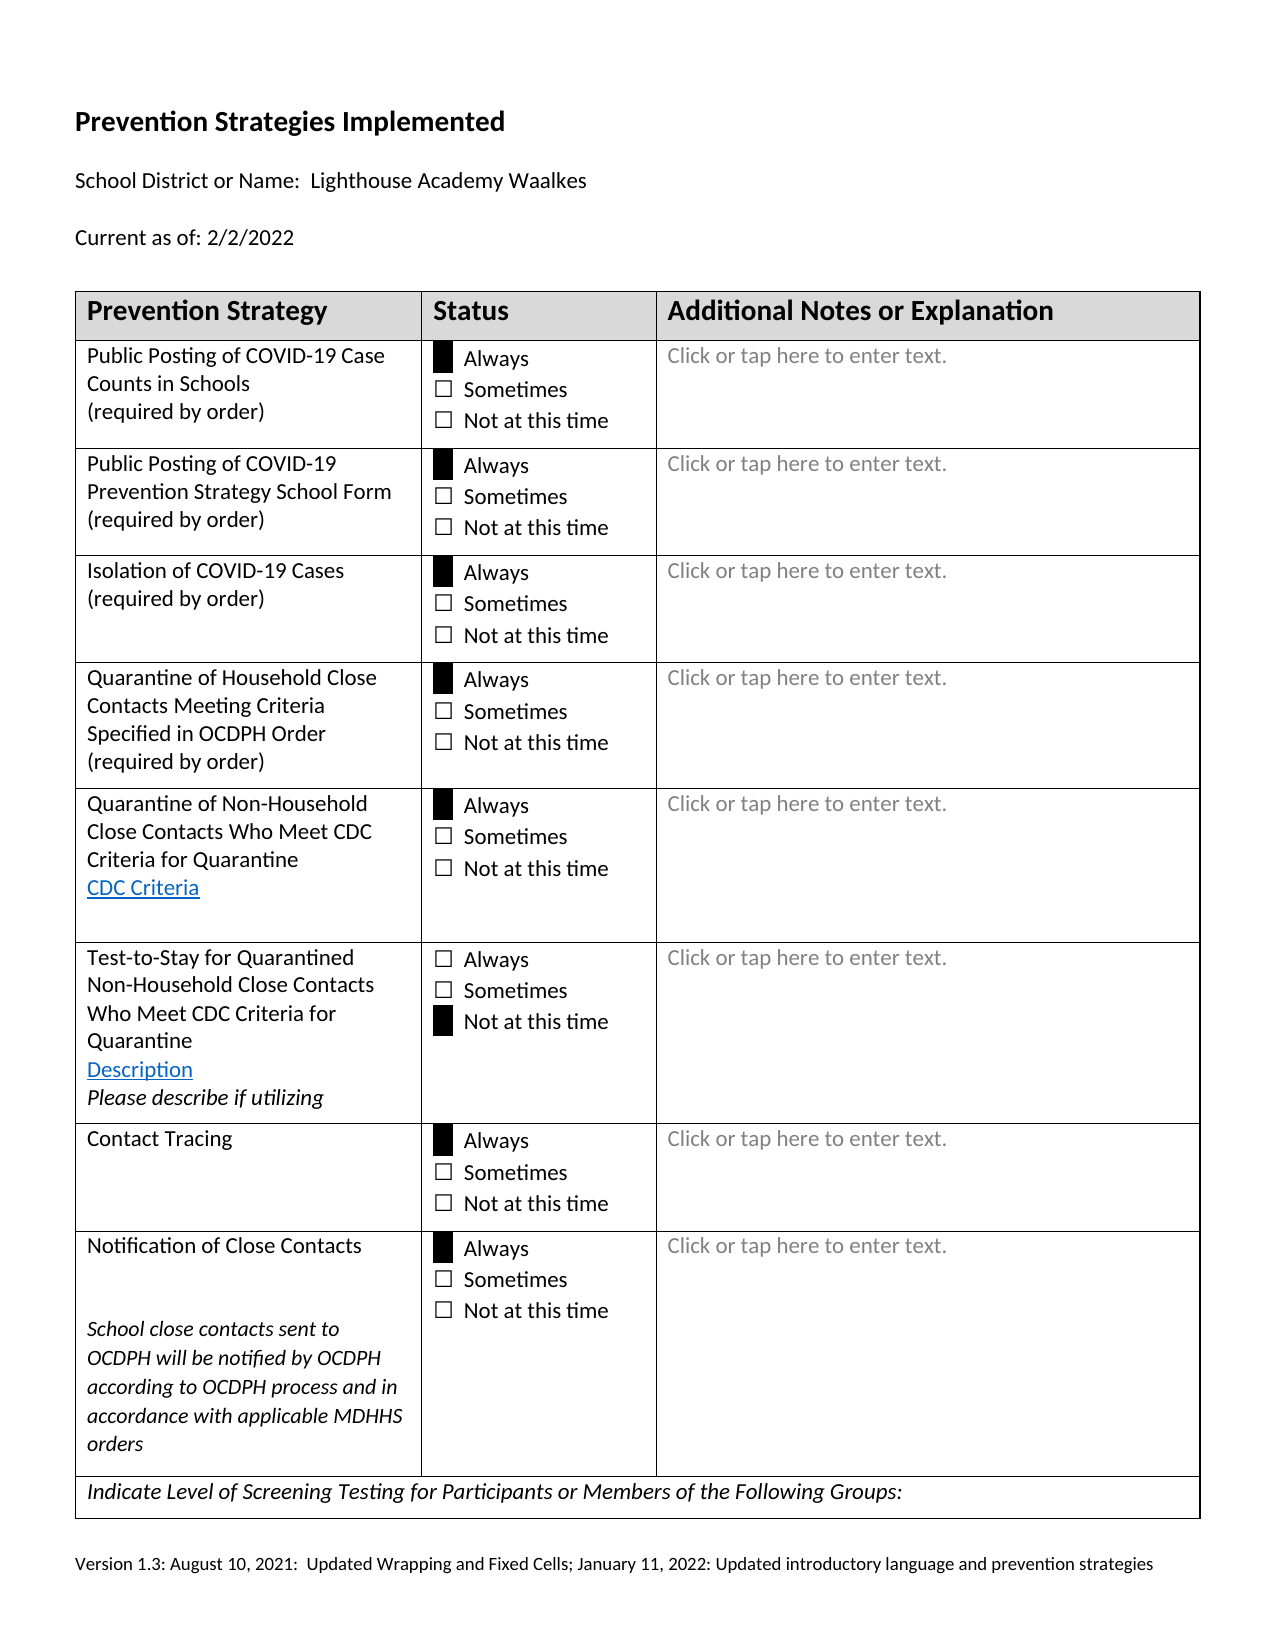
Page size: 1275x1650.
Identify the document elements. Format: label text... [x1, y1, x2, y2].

table_cell Public Posting of COVID-19 Prevention Strategy School Form (required by order) [76, 449, 421, 555]
table_cell Click or tap here to enter text. [657, 1124, 1199, 1231]
table_cell Click or tap here to enter text. [657, 341, 1199, 448]
table_header Additional Notes or Explanation [657, 292, 1199, 340]
table_cell Quarantine of Non-Household Close Contacts Who Meet CDC Criteria for Quarantine CDC Criteria [76, 789, 421, 942]
table_cell Public Posting of COVID-19 Case Counts in Schools (required by order) [76, 341, 421, 448]
table_cell Notification of Close Contacts School close contacts sent to OCDPH will be notified by OCDPH according to OCDPH process and in accordance with applicable MDHHS orders [76, 1232, 421, 1476]
table_cell Click or tap here to enter text. [657, 449, 1199, 555]
text Current as of: 2/2/2022 [75, 223, 1189, 251]
table_header Prevention Strategy [76, 292, 421, 340]
text School District or Name: Lighthouse Academy Waalkes [75, 167, 1189, 195]
table_cell ☐ Always ☐ Sometimes ☐ Not at this time [422, 943, 656, 1123]
table_cell ☐ Always ☐ Sometimes ☐ Not at this time [422, 663, 656, 788]
table_cell ☐ Always ☐ Sometimes ☐ Not at this time [422, 1124, 656, 1231]
table_cell Click or tap here to enter text. [657, 556, 1199, 662]
table_cell ☐ Always ☐ Sometimes ☐ Not at this time [422, 1232, 656, 1476]
table_cell ☐ Always ☐ Sometimes ☐ Not at this time [422, 341, 656, 448]
table_cell ☐ Always ☐ Sometimes ☐ Not at this time [422, 556, 656, 662]
table_cell Click or tap here to enter text. [657, 1232, 1199, 1476]
text Prevention Strategies Implemented [75, 103, 1189, 139]
table_cell Isolation of COVID-19 Cases (required by order) [76, 556, 421, 662]
table_cell Test-to-Stay for Quarantined Non-Household Close Contacts Who Meet CDC Criteria for Quarantine Description Please describe if utilizing [76, 943, 421, 1123]
table_cell Click or tap here to enter text. [657, 789, 1199, 942]
table_header Status [422, 292, 656, 340]
table_cell ☐ Always ☐ Sometimes ☐ Not at this time [422, 449, 656, 555]
table_cell ☐ Always ☐ Sometimes ☐ Not at this time [422, 789, 656, 942]
table_cell Indicate Level of Screening Testing for Participants or Members of the Following Groups: [76, 1477, 1199, 1518]
table_cell Click or tap here to enter text. [657, 943, 1199, 1123]
table_cell Quarantine of Household Close Contacts Meeting Criteria Specified in OCDPH Order (required by order) [76, 663, 421, 788]
table_cell Click or tap here to enter text. [657, 663, 1199, 788]
table_cell Contact Tracing [76, 1124, 421, 1231]
